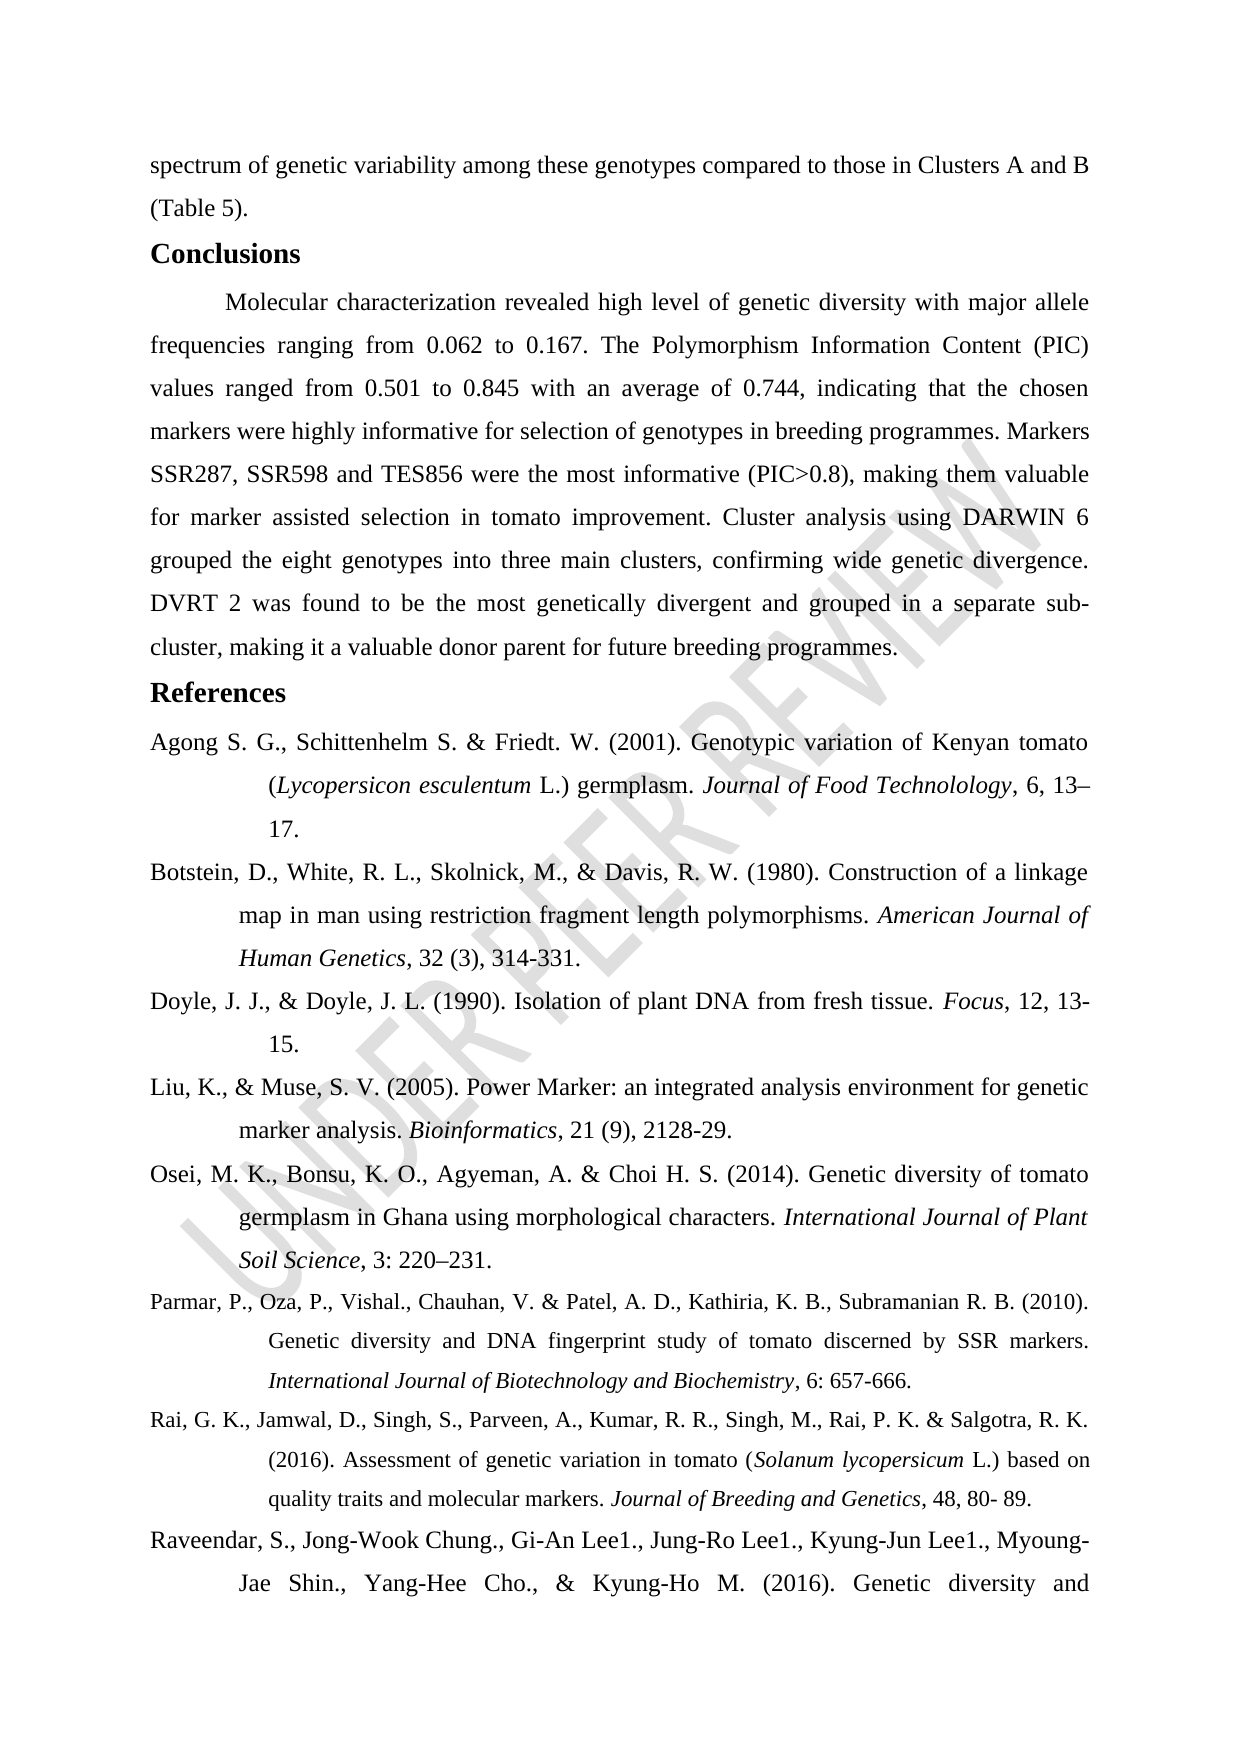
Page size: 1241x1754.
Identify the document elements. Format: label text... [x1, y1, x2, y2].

text Osei, M. K., Bonsu, K. O., Agyeman, A. & Choi H. S. (2014). Genetic diversity of tomato germplasm in Ghana using morphological characters. International Journal of Plant Soil Science, 3: 220–231. [150, 1159, 1090, 1274]
text Doyle, J. J., & Doyle, J. L. (1990). Isolation of plant DNA from fresh tissue. Focus, 12, 13-15. [150, 986, 1090, 1058]
text Liu, K., & Muse, S. V. (2005). Power Marker: an integrated analysis environment for genetic marker analysis. Bioinformatics, 21 (9), 2128-29. [150, 1072, 1090, 1144]
text Conclusions [150, 236, 1090, 270]
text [150, 150, 1090, 222]
text Molecular characterization revealed high level of genetic diversity with major allele frequencies ranging from 0.062 to 0.167. The Polymorphism Information Content (PIC) values ranged from 0.501 to 0.845 with an average of 0.744, indicating that the chosen markers were highly informative for selection of genotypes in breeding programmes. Markers SSR287, SSR598 and TES856 were the most informative (PIC>0.8), making them valuable for marker assisted selection in tomato improvement. Cluster analysis using DARWIN 6 grouped the eight genotypes into three main clusters, confirming wide genetic divergence. DVRT 2 was found to be the most genetically divergent and grouped in a separate sub-cluster, making it a valuable donor parent for future breeding programmes. [150, 287, 1090, 660]
text Botstein, D., White, R. L., Skolnick, M., & Davis, R. W. (1980). Construction of a linkage map in man using restriction fragment length polymorphisms. American Journal of Human Genetics, 32 (3), 314-331. [150, 857, 1090, 972]
text Parmar, P., Oza, P., Vishal., Chauhan, V. & Patel, A. D., Kathiria, K. B., Subramanian R. B. (2010). Genetic diversity and DNA fingerprint study of tomato discerned by SSR markers. International Journal of Biotechnology and Biochemistry, 6: 657-666. [150, 1288, 1090, 1393]
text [150, 1525, 1090, 1597]
text References [150, 675, 1090, 708]
text Agong S. G., Schittenhelm S. & Friedt. W. (2001). Genotypic variation of Kenyan tomato (Lycopersicon esculentum L.) germplasm. Journal of Food Technolology, 6, 13–17. [150, 727, 1090, 842]
text Rai, G. K., Jamwal, D., Singh, S., Parveen, A., Kumar, R. R., Singh, M., Rai, P. K. & Salgotra, R. K. (2016). Assessment of genetic variation in tomato (Solanum lycopersicum L.) based on quality traits and molecular markers. Journal of Breeding and Genetics, 48, 80- 89. [150, 1407, 1090, 1512]
